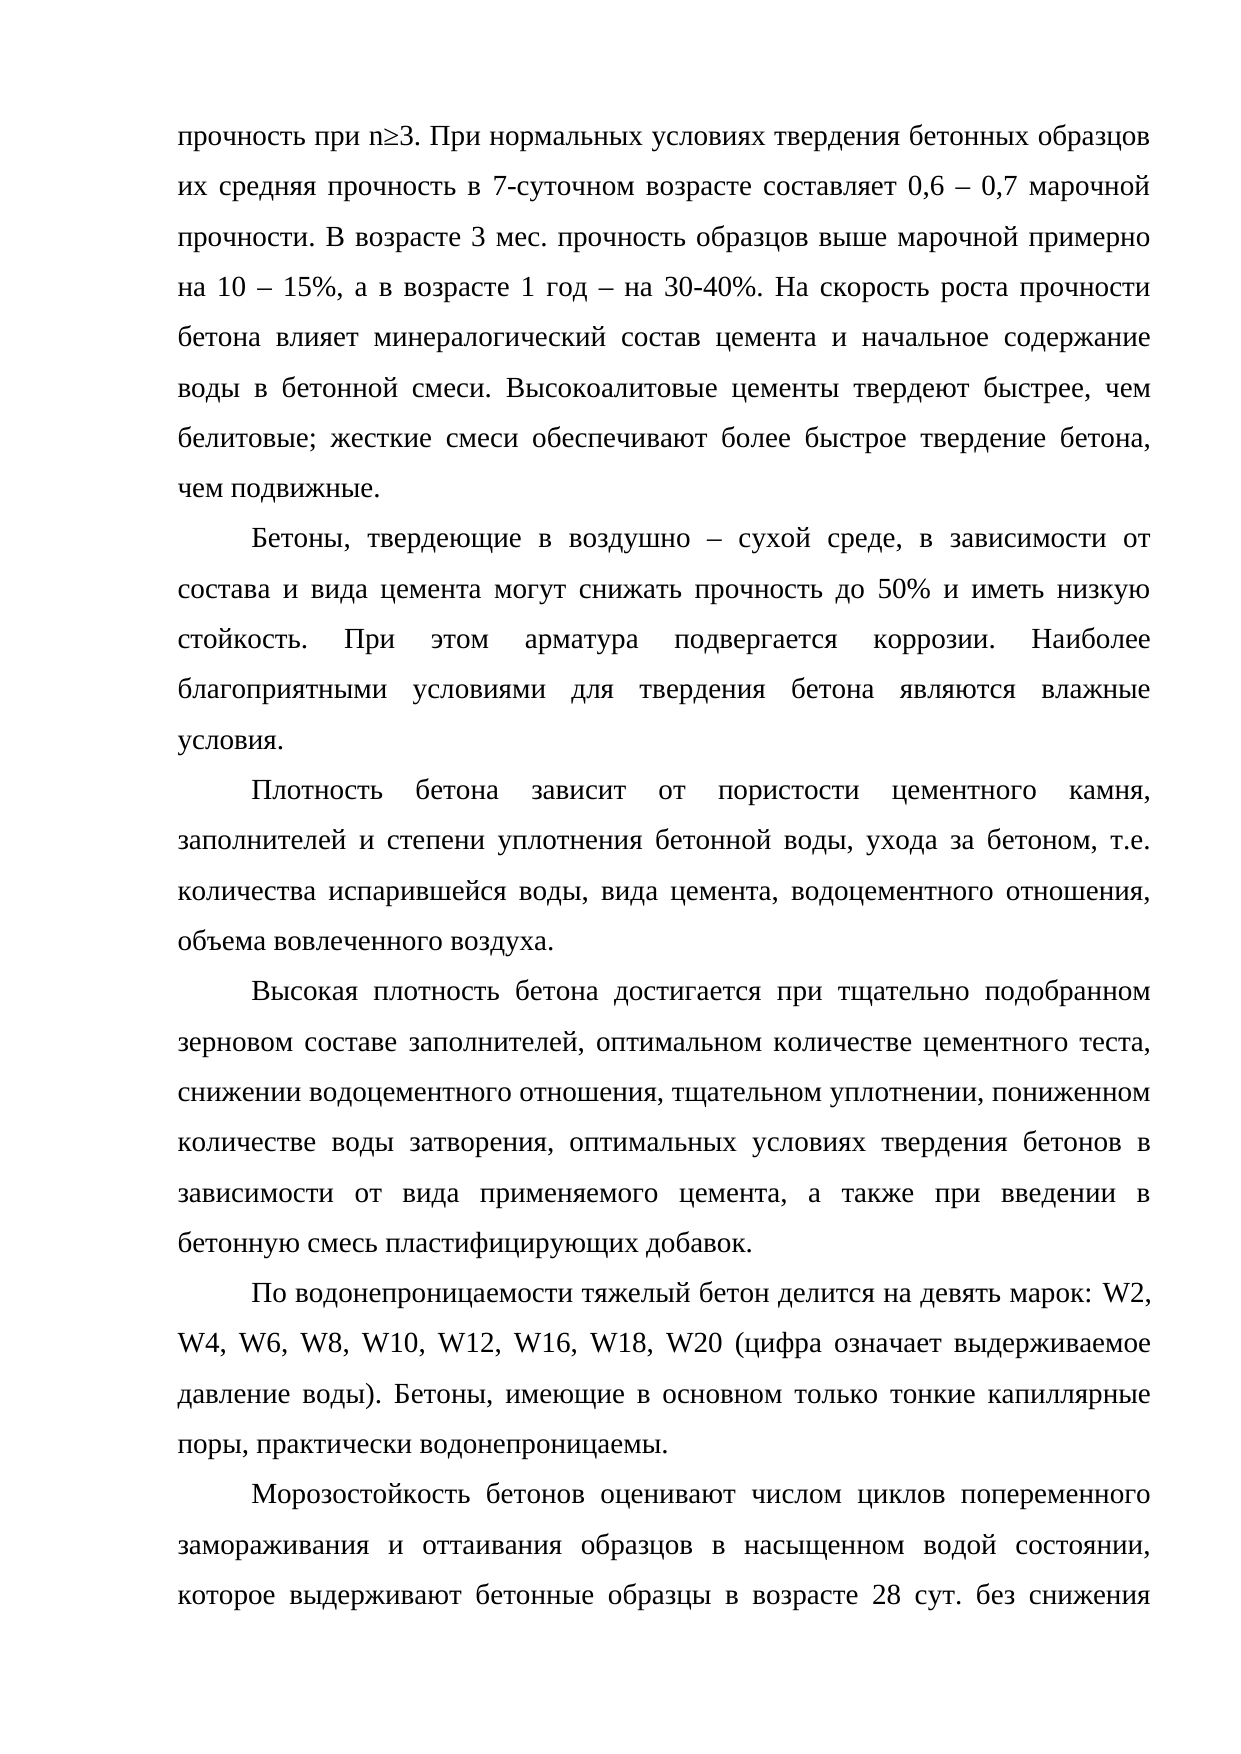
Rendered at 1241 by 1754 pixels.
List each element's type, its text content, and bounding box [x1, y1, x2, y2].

text Бетоны, твердеющие в воздушно – сухой среде, в зависимости от состава и вида цемента могут снижать прочность до 50% и иметь низкую стойкость. При этом арматура подвергается коррозии. Наиболее благоприятными условиями для твердения бетона являются влажные условия. [177, 521, 1152, 755]
text По водонепроницаемости тяжелый бетон делится на девять марок: W2, W4, W6, W8, W10, W12, W16, W18, W20 (цифра означает выдерживаемое давление воды). Бетоны, имеющие в основном только тонкие капиллярные поры, практически водонепроницаемы. [177, 1275, 1152, 1460]
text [177, 118, 1152, 504]
text Плотность бетона зависит от пористости цементного камня, заполнителей и степени уплотнения бетонной воды, ухода за бетоном, т.е. количества испарившейся воды, вида цемента, водоцементного отношения, объема вовлеченного воздуха. [177, 772, 1152, 957]
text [177, 1477, 1152, 1611]
text Высокая плотность бетона достигается при тщательно подобранном зерновом составе заполнителей, оптимальном количестве цементного теста, снижении водоцементного отношения, тщательном уплотнении, пониженном количестве воды затворения, оптимальных условиях твердения бетонов в зависимости от вида применяемого цемента, а также при введении в бетонную смесь пластифицирующих добавок. [177, 973, 1152, 1258]
